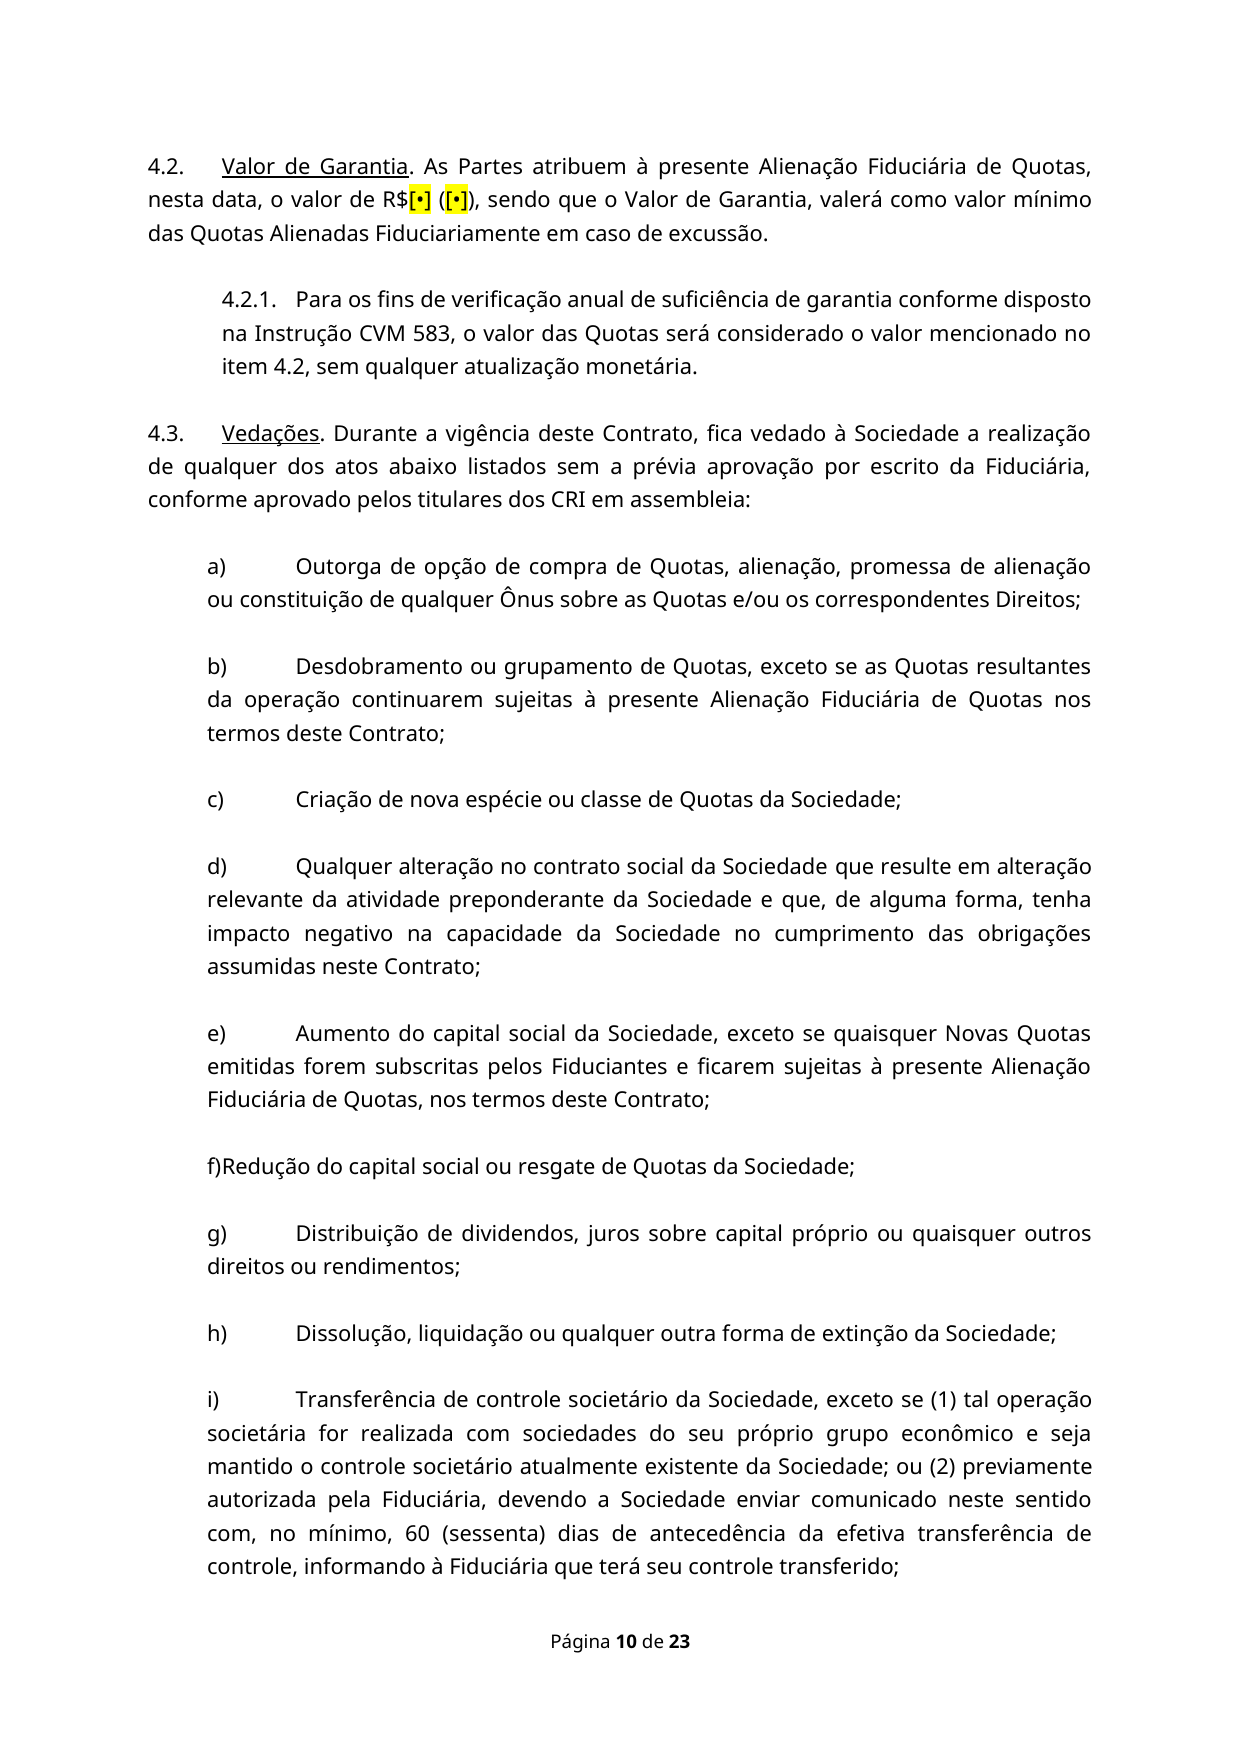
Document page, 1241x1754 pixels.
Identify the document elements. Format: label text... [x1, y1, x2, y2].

list Vedações. Durante a vigência deste Contrato, fica vedado à Sociedade a realização de qualquer dos atos abaixo listados sem a prévia aprovação por escrito da Fiduciária, conforme aprovado pelos titulares dos CRI em assembleia: [148, 414, 1092, 514]
list Aumento do capital social da Sociedade, exceto se quaisquer Novas Quotas emitidas forem subscritas pelos Fiduciantes e ficarem sujeitas à presente Alienação Fiduciária de Quotas, nos termos deste Contrato; [207, 1014, 1092, 1114]
list Para os fins de verificação anual de suficiência de garantia conforme disposto na Instrução CVM 583, o valor das Quotas será considerado o valor mencionado no item 4.2, sem qualquer atualização monetária. [222, 281, 1092, 381]
list Redução do capital social ou resgate de Quotas da Sociedade; [207, 1148, 1092, 1181]
list Desdobramento ou grupamento de Quotas, exceto se as Quotas resultantes da operação continuarem sujeitas à presente Alienação Fiduciária de Quotas nos termos deste Contrato; [207, 648, 1092, 748]
list Valor de Garantia. As Partes atribuem à presente Alienação Fiduciária de Quotas, nesta data, o valor de R$[•] ([•]), sendo que o Valor de Garantia, valerá como valor mínimo das Quotas Alienadas Fiduciariamente em caso de excussão. [148, 148, 1092, 248]
list Outorga de opção de compra de Quotas, alienação, promessa de alienação ou constituição de qualquer Ônus sobre as Quotas e/ou os correspondentes Direitos; [207, 548, 1092, 614]
list Qualquer alteração no contrato social da Sociedade que resulte em alteração relevante da atividade preponderante da Sociedade e que, de alguma forma, tenha impacto negativo na capacidade da Sociedade no cumprimento das obrigações assumidas neste Contrato; [207, 848, 1092, 981]
list Transferência de controle societário da Sociedade, exceto se (1) tal operação societária for realizada com sociedades do seu próprio grupo econômico e seja mantido o controle societário atualmente existente da Sociedade; ou (2) previamente autorizada pela Fiduciária, devendo a Sociedade enviar comunicado neste sentido com, no mínimo, 60 (sessenta) dias de antecedência da efetiva transferência de controle, informando à Fiduciária que terá seu controle transferido; [207, 1381, 1092, 1581]
list Dissolução, liquidação ou qualquer outra forma de extinção da Sociedade; [207, 1314, 1092, 1348]
list Criação de nova espécie ou classe de Quotas da Sociedade; [207, 781, 1092, 814]
list Distribuição de dividendos, juros sobre capital próprio ou quaisquer outros direitos ou rendimentos; [207, 1214, 1092, 1281]
